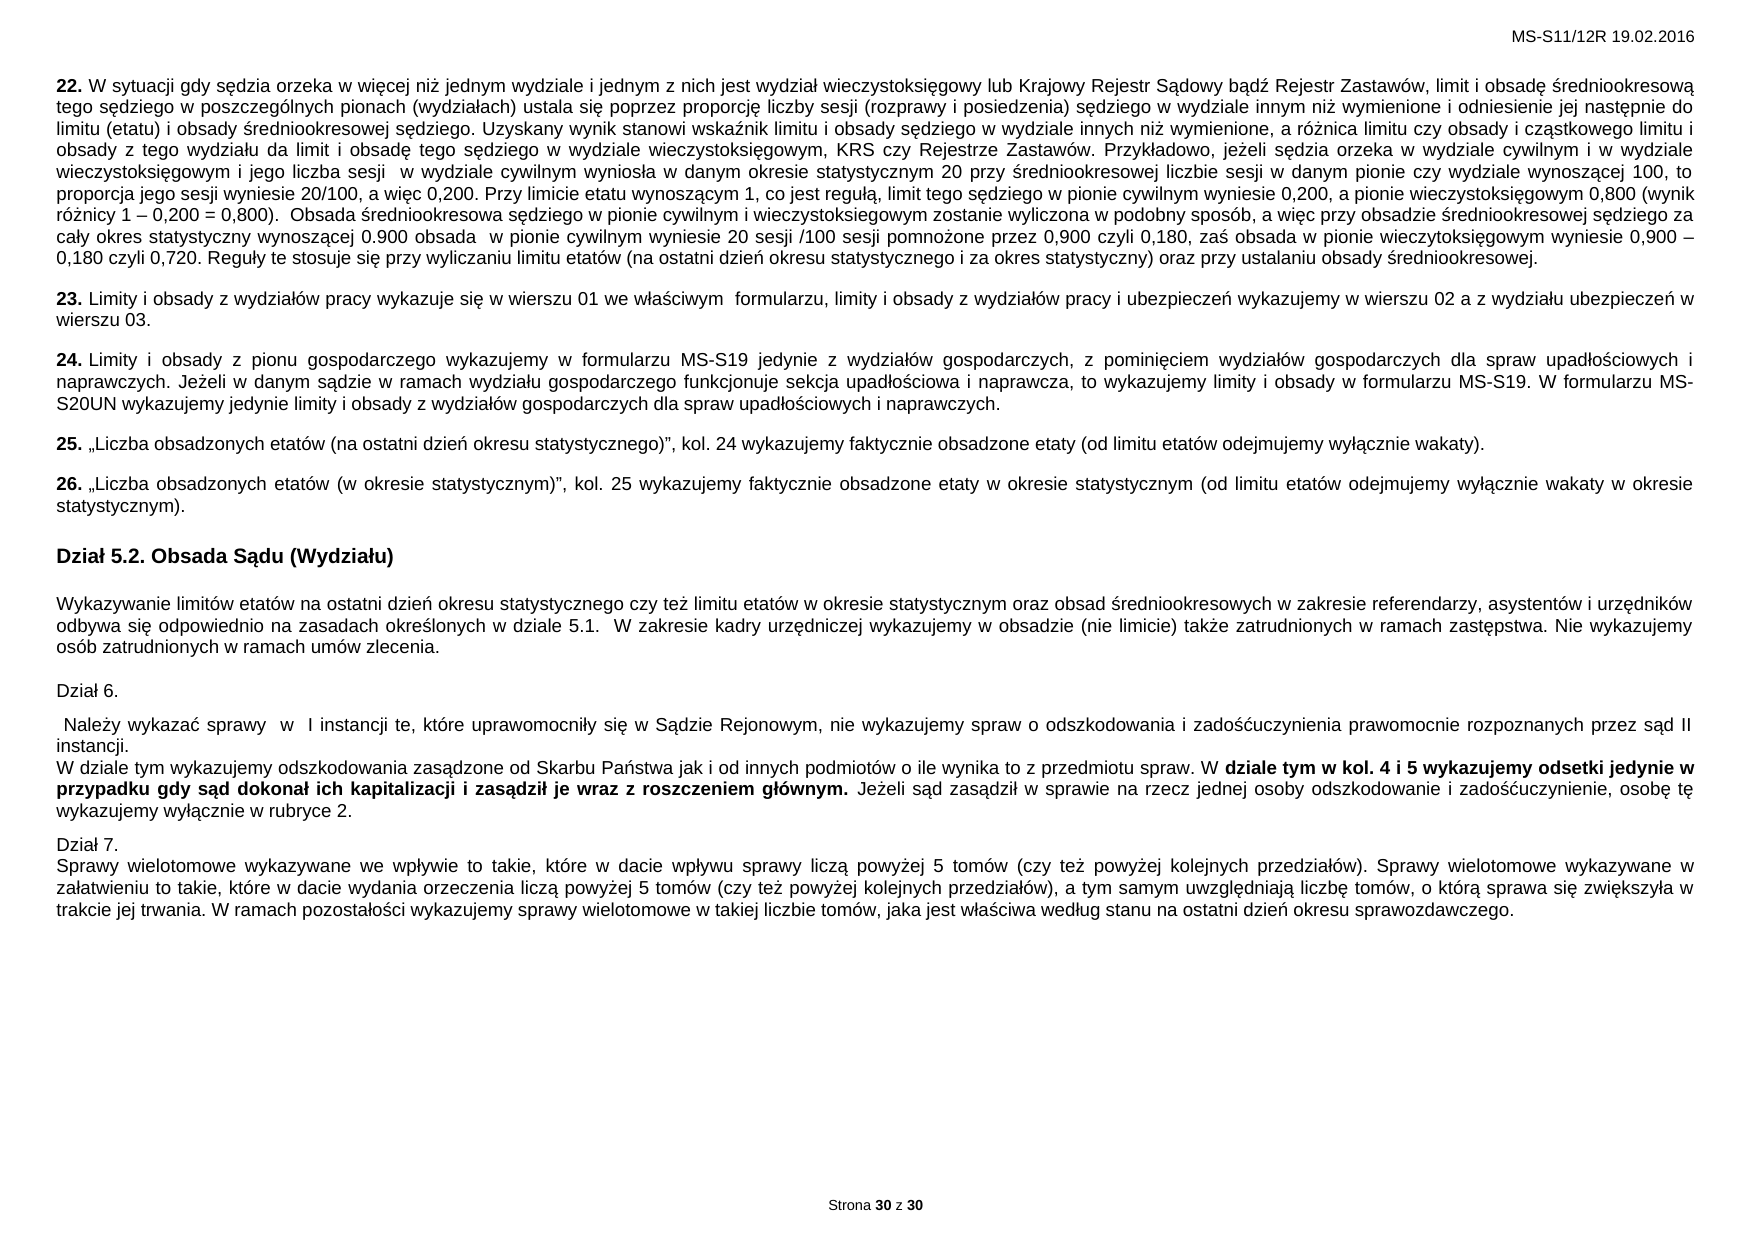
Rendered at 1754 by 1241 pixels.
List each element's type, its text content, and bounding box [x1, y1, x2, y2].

text Należy wykazać sprawy w I instancji te, które uprawomocniły się w Sądzie Rejonowym, nie wykazujemy spraw o odszkodowania i zadośćuczynienia prawomocnie rozpoznanych przez sąd II instancji. [56, 713, 1695, 757]
list „Liczba obsadzonych etatów (w okresie statystycznym)”, kol. 25 wykazujemy faktycznie obsadzone etaty w okresie statystycznym (od limitu etatów odejmujemy wyłącznie wakaty w okresie statystycznym). [56, 473, 1695, 516]
text W dziale tym wykazujemy odszkodowania zasądzone od Skarbu Państwa jak i od innych podmiotów o ile wynika to z przedmiotu spraw. W dziale tym w kol. 4 i 5 wykazujemy odsetki jedynie w przypadku gdy sąd dokonał ich kapitalizacji i zasądził je wraz z roszczeniem głównym. Jeżeli sąd zasądził w sprawie na rzecz jednej osoby odszkodowanie i zadośćuczynienie, osobę tę wykazujemy wyłącznie w rubryce 2. [56, 757, 1695, 821]
text Sprawy wielotomowe wykazywane we wpływie to takie, które w dacie wpływu sprawy liczą powyżej 5 tomów (czy też powyżej kolejnych przedziałów). Sprawy wielotomowe wykazywane w załatwieniu to takie, które w dacie wydania orzeczenia liczą powyżej 5 tomów (czy też powyżej kolejnych przedziałów), a tym samym uwzględniają liczbę tomów, o którą sprawa się zwiększyła w trakcie jej trwania. W ramach pozostałości wykazujemy sprawy wielotomowe w takiej liczbie tomów, jaka jest właściwa według stanu na ostatni dzień okresu sprawozdawczego. [56, 855, 1695, 920]
text Dział 5.2. Obsada Sądu (Wydziału) [56, 545, 1695, 568]
list W sytuacji gdy sędzia orzeka w więcej niż jednym wydziale i jednym z nich jest wydział wieczystoksięgowy lub Krajowy Rejestr Sądowy bądź Rejestr Zastawów, limit i obsadę średniookresową tego sędziego w poszczególnych pionach (wydziałach) ustala się poprzez proporcję liczby sesji (rozprawy i posiedzenia) sędziego w wydziale innym niż wymienione i odniesienie jej następnie do limitu (etatu) i obsady średniookresowej sędziego. Uzyskany wynik stanowi wskaźnik limitu i obsady sędziego w wydziale innych niż wymienione, a różnica limitu czy obsady i cząstkowego limitu i obsady z tego wydziału da limit i obsadę tego sędziego w wydziale wieczystoksięgowym, KRS czy Rejestrze Zastawów. Przykładowo, jeżeli sędzia orzeka w wydziale cywilnym i w wydziale wieczystoksięgowym i jego liczba sesji w wydziale cywilnym wyniosła w danym okresie statystycznym 20 przy średniookresowej liczbie sesji w danym pionie czy wydziale wynoszącej 100, to proporcja jego sesji wyniesie 20/100, a więc 0,200. Przy limicie etatu wynoszącym 1, co jest regułą, limit tego sędziego w pionie cywilnym wyniesie 0,200, a pionie wieczystoksięgowym 0,800 (wynik różnicy 1 – 0,200 = 0,800). Obsada średniookresowa sędziego w pionie cywilnym i wieczystoksiegowym zostanie wyliczona w podobny sposób, a więc przy obsadzie średniookresowej sędziego za cały okres statystyczny wynoszącej 0.900 obsada w pionie cywilnym wyniesie 20 sesji /100 sesji pomnożone przez 0,900 czyli 0,180, zaś obsada w pionie wieczytoksięgowym wyniesie 0,900 – 0,180 czyli 0,720. Reguły te stosuje się przy wyliczaniu limitu etatów (na ostatni dzień okresu statystycznego i za okres statystyczny) oraz przy ustalaniu obsady średniookresowej. [56, 74, 1695, 268]
text Wykazywanie limitów etatów na ostatni dzień okresu statystycznego czy też limitu etatów w okresie statystycznym oraz obsad średniookresowych w zakresie referendarzy, asystentów i urzędników odbywa się odpowiednio na zasadach określonych w dziale 5.1. W zakresie kadry urzędniczej wykazujemy w obsadzie (nie limicie) także zatrudnionych w ramach zastępstwa. Nie wykazujemy osób zatrudnionych w ramach umów zlecenia. [56, 593, 1695, 658]
text Dział 7. [56, 834, 1695, 855]
list „Liczba obsadzonych etatów (na ostatni dzień okresu statystycznego)”, kol. 24 wykazujemy faktycznie obsadzone etaty (od limitu etatów odejmujemy wyłącznie wakaty). [56, 433, 1695, 454]
text Dział 6. [56, 679, 1695, 701]
list Limity i obsady z pionu gospodarczego wykazujemy w formularzu MS-S19 jedynie z wydziałów gospodarczych, z pominięciem wydziałów gospodarczych dla spraw upadłościowych i naprawczych. Jeżeli w danym sądzie w ramach wydziału gospodarczego funkcjonuje sekcja upadłościowa i naprawcza, to wykazujemy limity i obsady w formularzu MS-S19. W formularzu MS-S20UN wykazujemy jedynie limity i obsady z wydziałów gospodarczych dla spraw upadłościowych i naprawczych. [56, 349, 1695, 414]
list Limity i obsady z wydziałów pracy wykazuje się w wierszu 01 we właściwym formularzu, limity i obsady z wydziałów pracy i ubezpieczeń wykazujemy w wierszu 02 a z wydziału ubezpieczeń w wierszu 03. [56, 287, 1695, 330]
